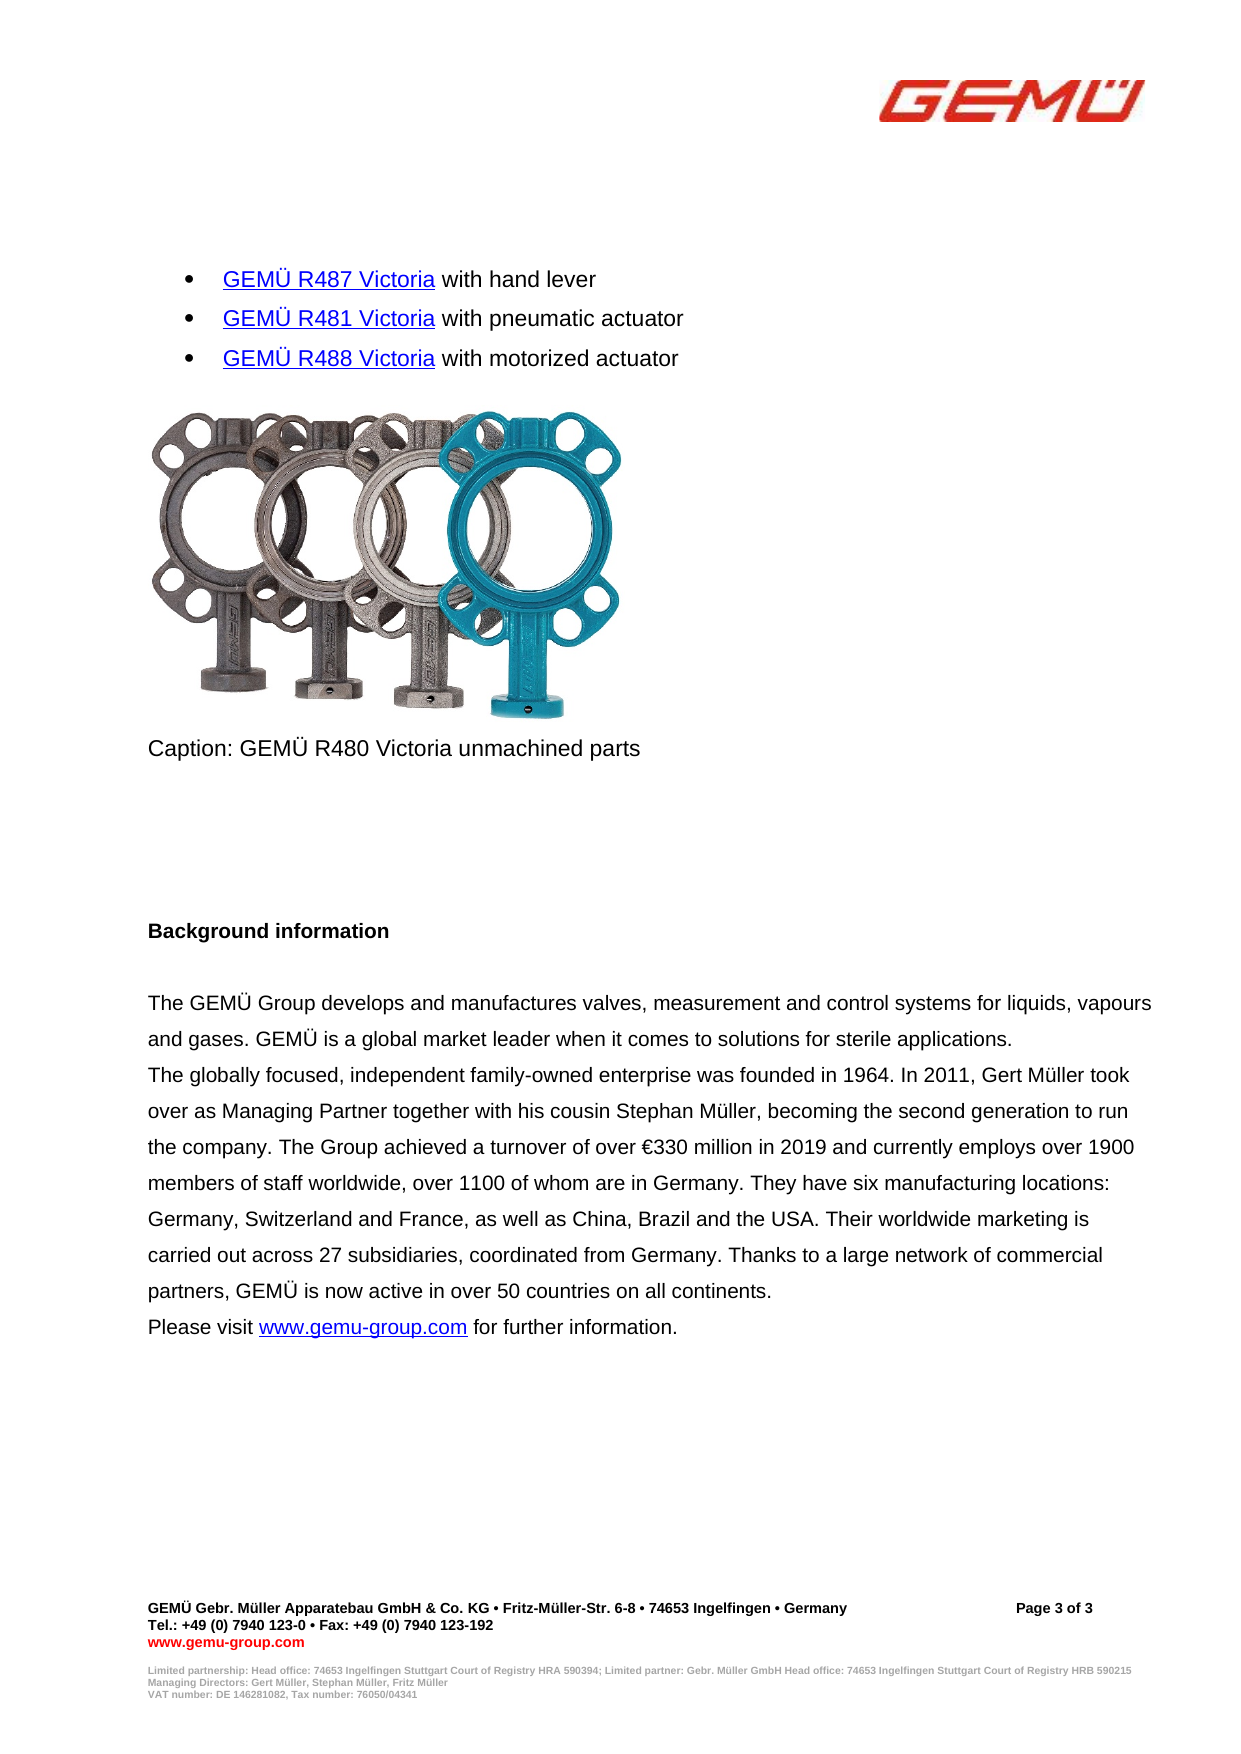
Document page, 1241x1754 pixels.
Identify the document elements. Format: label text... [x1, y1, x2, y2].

text Background information [148, 919, 1157, 943]
text Please visit www.gemu-group.com for further information. [148, 1315, 1157, 1339]
text The GEMÜ Group develops and manufactures valves, measurement and control systems for liquids, vapours and gases. GEMÜ is a global market leader when it comes to solutions for sterile applications. [148, 991, 1157, 1051]
text Caption: GEMÜ R480 Victoria unmachined parts [148, 735, 1157, 762]
picture [147, 405, 625, 724]
list GEMÜ R487 Victoria with hand lever [185, 266, 1157, 292]
list GEMÜ R481 Victoria with pneumatic actuator [185, 305, 1157, 332]
picture [879, 80, 1146, 122]
text The globally focused, independent family-owned enterprise was founded in 1964. In 2011, Gert Müller took over as Managing Partner together with his cousin Stephan Müller, becoming the second generation to run the company. The Group achieved a turnover of over €330 million in 2019 and currently employs over 1900 members of staff worldwide, over 1100 of whom are in Germany. They have six manufacturing locations: Germany, Switzerland and France, as well as China, Brazil and the USA. Their worldwide marketing is carried out across 27 subsidiaries, coordinated from Germany. Thanks to a large network of commercial partners, GEMÜ is now active in over 50 countries on all continents. [148, 1063, 1157, 1303]
list GEMÜ R488 Victoria with motorized actuator [185, 345, 1157, 371]
